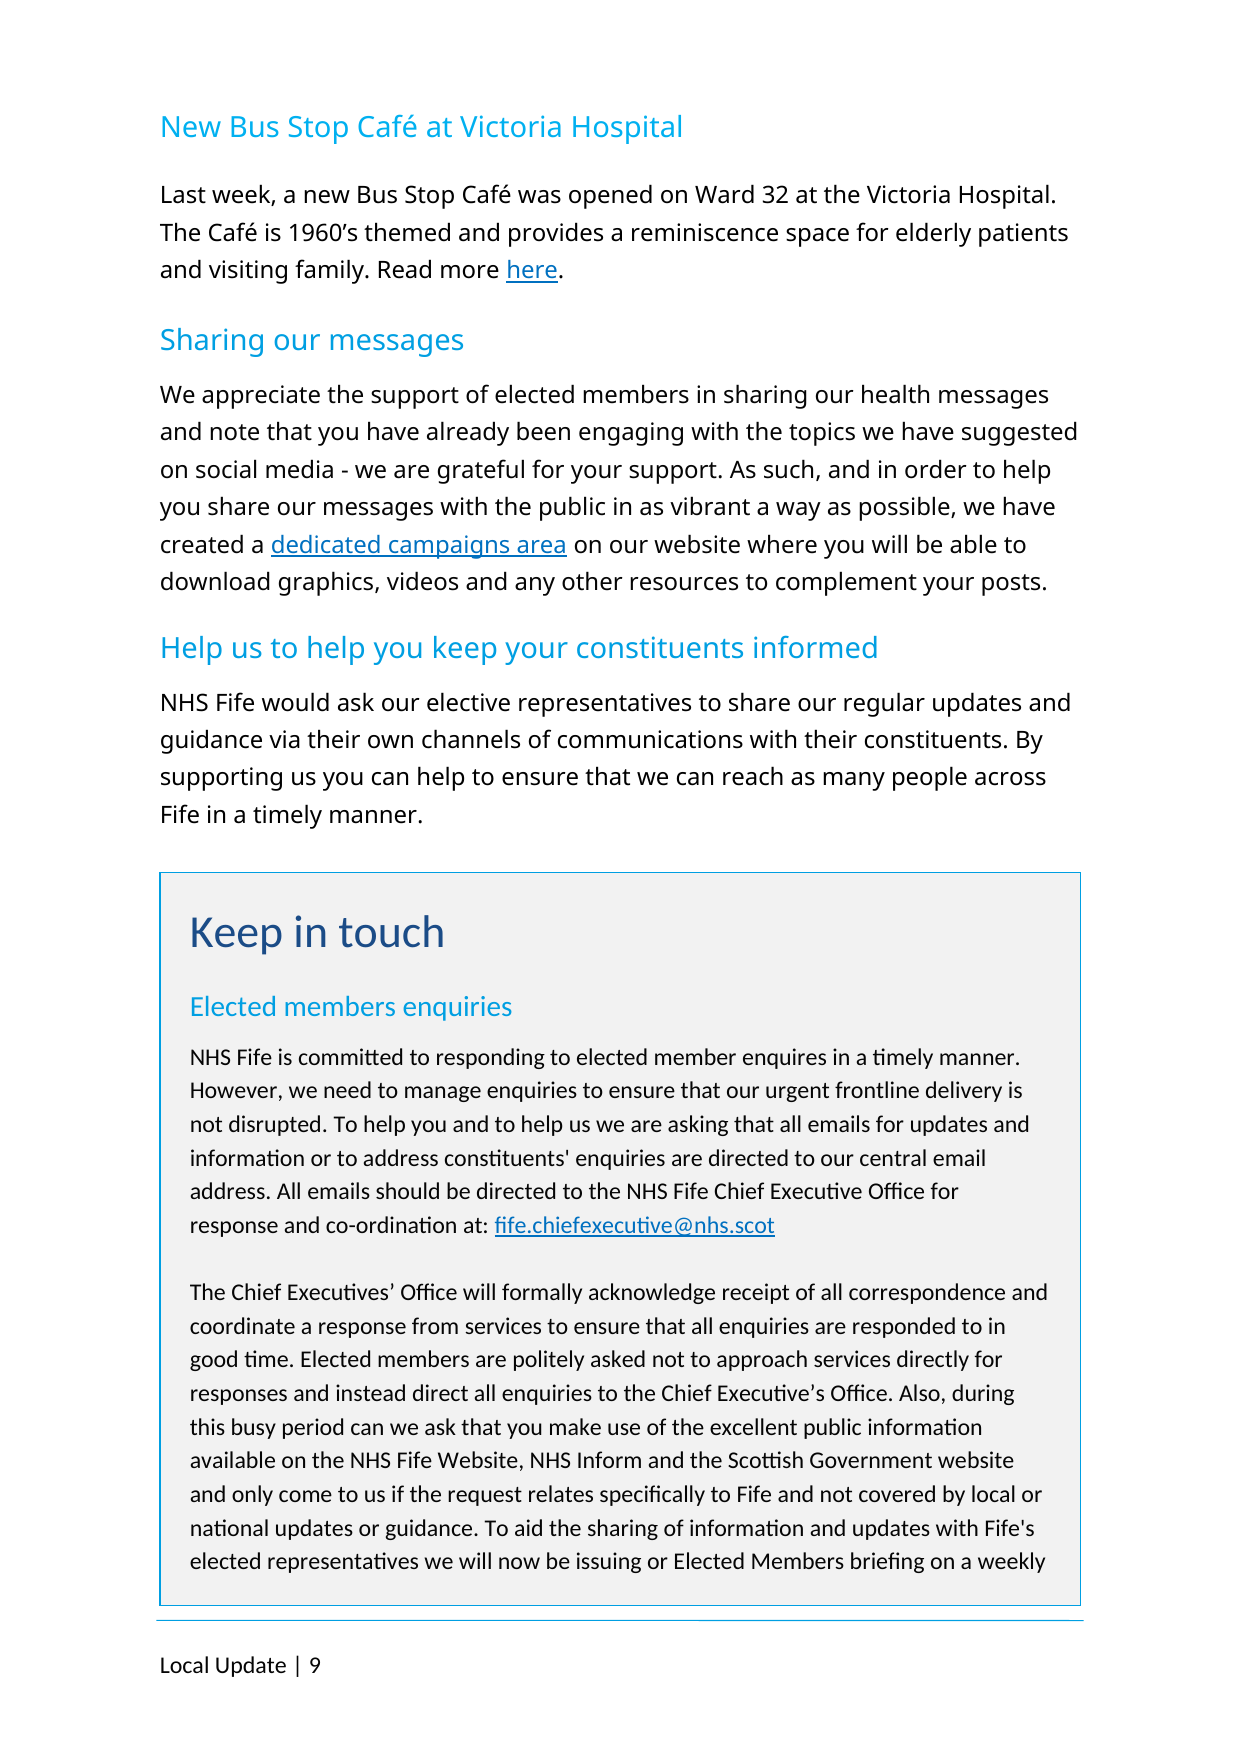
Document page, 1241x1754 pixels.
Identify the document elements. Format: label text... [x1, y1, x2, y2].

text We appreciate the support of elected members in sharing our health messages and note that you have already been engaging with the topics we have suggested on social media - we are grateful for your support. As such, and in order to help you share our messages with the public in as vibrant a way as possible, we have created a dedicated campaigns area on our website where you will be able to download graphics, videos and any other resources to complement your posts. [159, 378, 1081, 597]
subtitle Help us to help you keep your constituents informed [159, 627, 1081, 667]
text NHS Fife would ask our elective representatives to share our regular updates and guidance via their own channels of communications with their constituents. By supporting us you can help to ensure that we can reach as many people across Fife in a timely manner. [159, 685, 1081, 830]
subtitle Sharing our messages [159, 320, 1081, 359]
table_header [161, 873, 1080, 1605]
text Last week, a new Bus Stop Café was opened on Ward 32 at the Victoria Hospital. The Café is 1960’s themed and provides a reminiscence space for elderly patients and visiting family. Read more here. [159, 178, 1081, 286]
subtitle New Bus Stop Café at Victoria Hospital [159, 106, 1081, 146]
